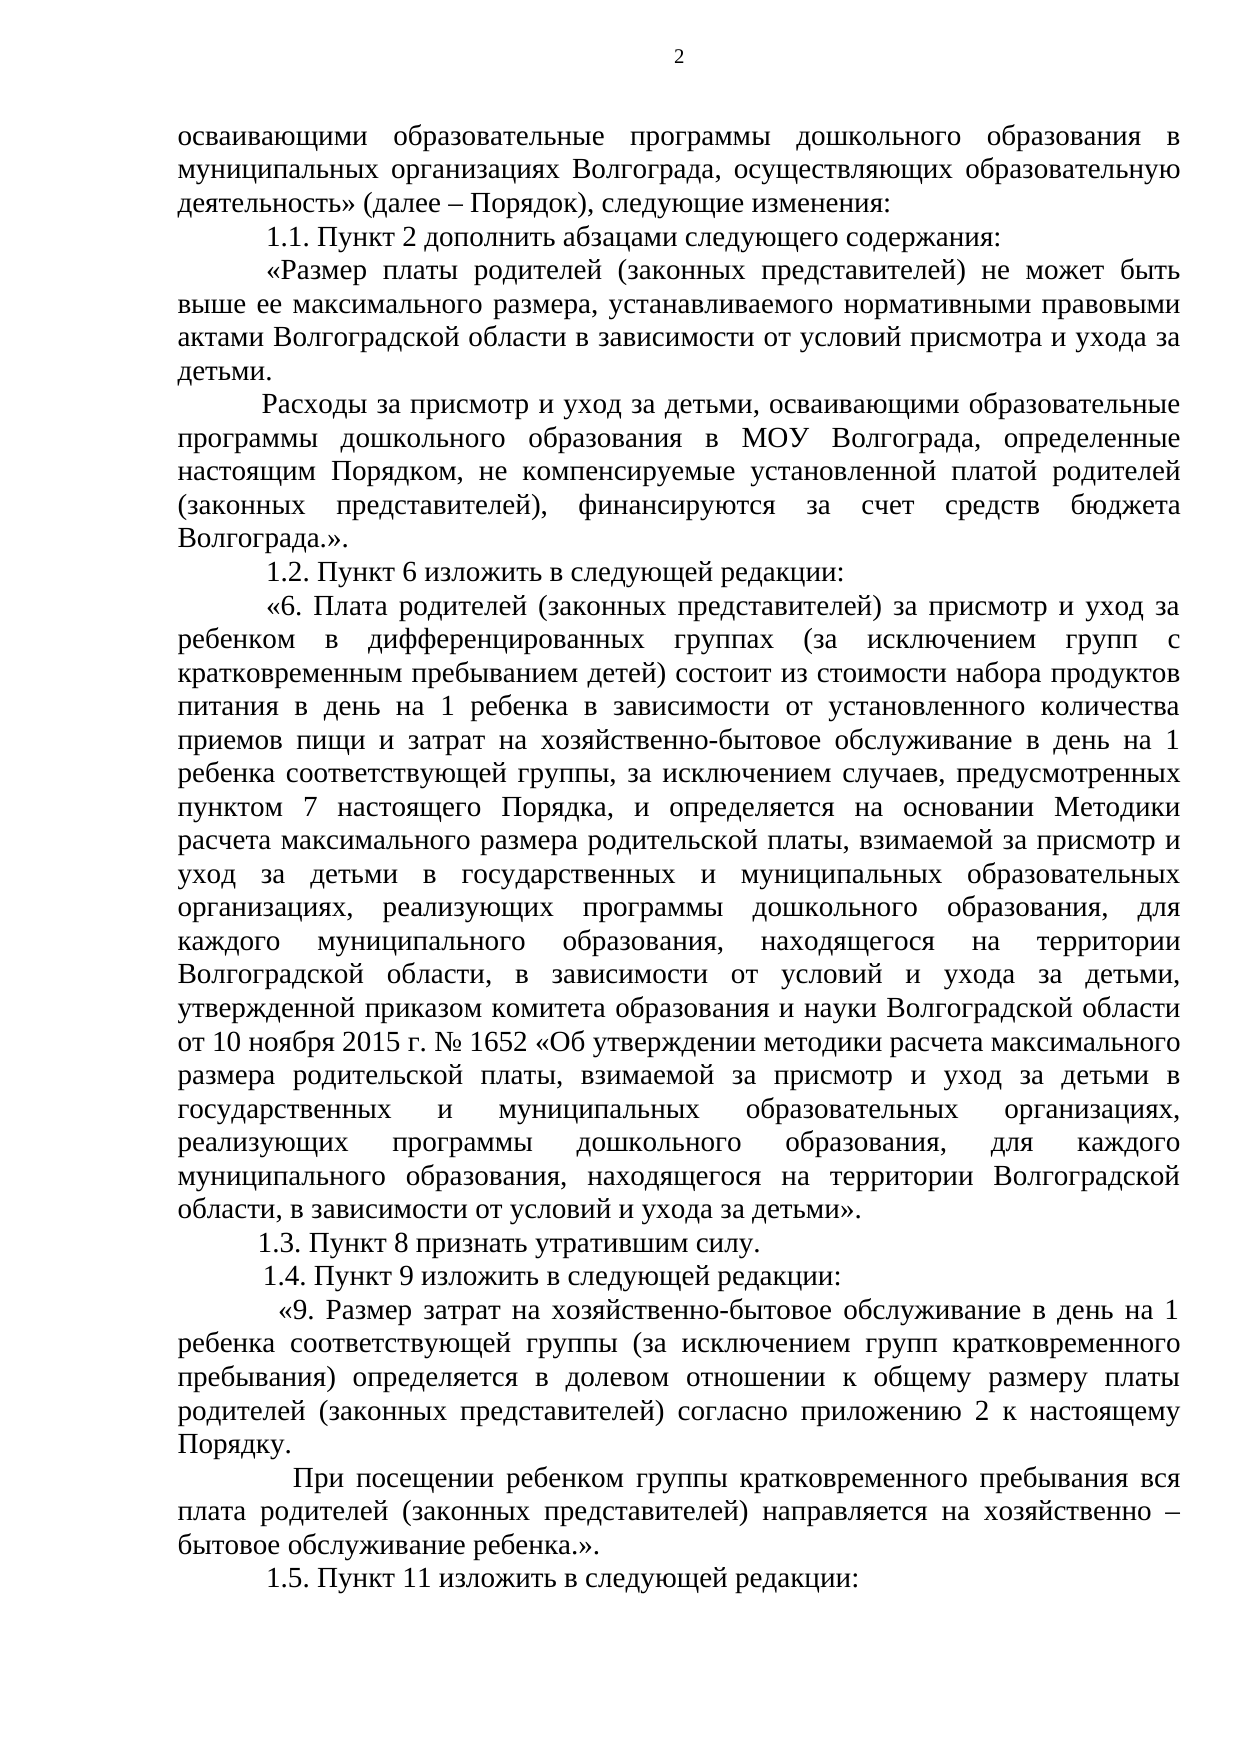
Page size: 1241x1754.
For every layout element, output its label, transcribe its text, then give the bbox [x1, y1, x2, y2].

text 1.5. Пункт 11 изложить в следующей редакции: [177, 1560, 1181, 1594]
text «Размер платы родителей (законных представителей) не может быть выше ее максимального размера, устанавливаемого нормативными правовыми актами Волгоградской области в зависимости от условий присмотра и ухода за детьми. [177, 252, 1181, 386]
text 1.4. Пункт 9 изложить в следующей редакции: [177, 1258, 1181, 1292]
text 1.3. Пункт 8 признать утратившим силу. [177, 1225, 1181, 1258]
text «6. Плата родителей (законных представителей) за присмотр и уход за ребенком в дифференцированных группах (за исключением групп с кратковременным пребыванием детей) состоит из стоимости набора продуктов питания в день на 1 ребенка в зависимости от установленного количества приемов пищи и затрат на хозяйственно-бытовое обслуживание в день на 1 ребенка соответствующей группы, за исключением случаев, предусмотренных пунктом 7 настоящего Порядка, и определяется на основании Методики расчета максимального размера родительской платы, взимаемой за присмотр и уход за детьми в государственных и муниципальных образовательных организациях, реализующих программы дошкольного образования, для каждого муниципального образования, находящегося на территории Волгоградской области, в зависимости от условий и ухода за детьми, утвержденной приказом комитета образования и науки Волгоградской области от 10 ноября 2015 г. № 1652 «Об утверждении методики расчета максимального размера родительской платы, взимаемой за присмотр и уход за детьми в государственных и муниципальных образовательных организациях, реализующих программы дошкольного образования, для каждого муниципального образования, находящегося на территории Волгоградской области, в зависимости от условий и ухода за детьми». [177, 588, 1181, 1225]
text 1.1. Пункт 2 дополнить абзацами следующего содержания: [177, 219, 1181, 252]
text «9. Размер затрат на хозяйственно-бытовое обслуживание в день на 1 ребенка соответствующей группы (за исключением групп кратковременного пребывания) определяется в долевом отношении к общему размеру платы родителей (законных представителей) согласно приложению 2 к настоящему Порядку. [177, 1292, 1181, 1460]
text Расходы за присмотр и уход за детьми, осваивающими образовательные программы дошкольного образования в МОУ Волгограда, определенные настоящим Порядком, не компенсируемые установленной платой родителей (законных представителей), финансируются за счет средств бюджета Волгограда.». [177, 386, 1181, 554]
text При посещении ребенком группы кратковременного пребывания вся плата родителей (законных представителей) направляется на хозяйственно – бытовое обслуживание ребенка.». [177, 1460, 1181, 1560]
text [177, 118, 1181, 219]
text 1.2. Пункт 6 изложить в следующей редакции: [177, 554, 1181, 588]
